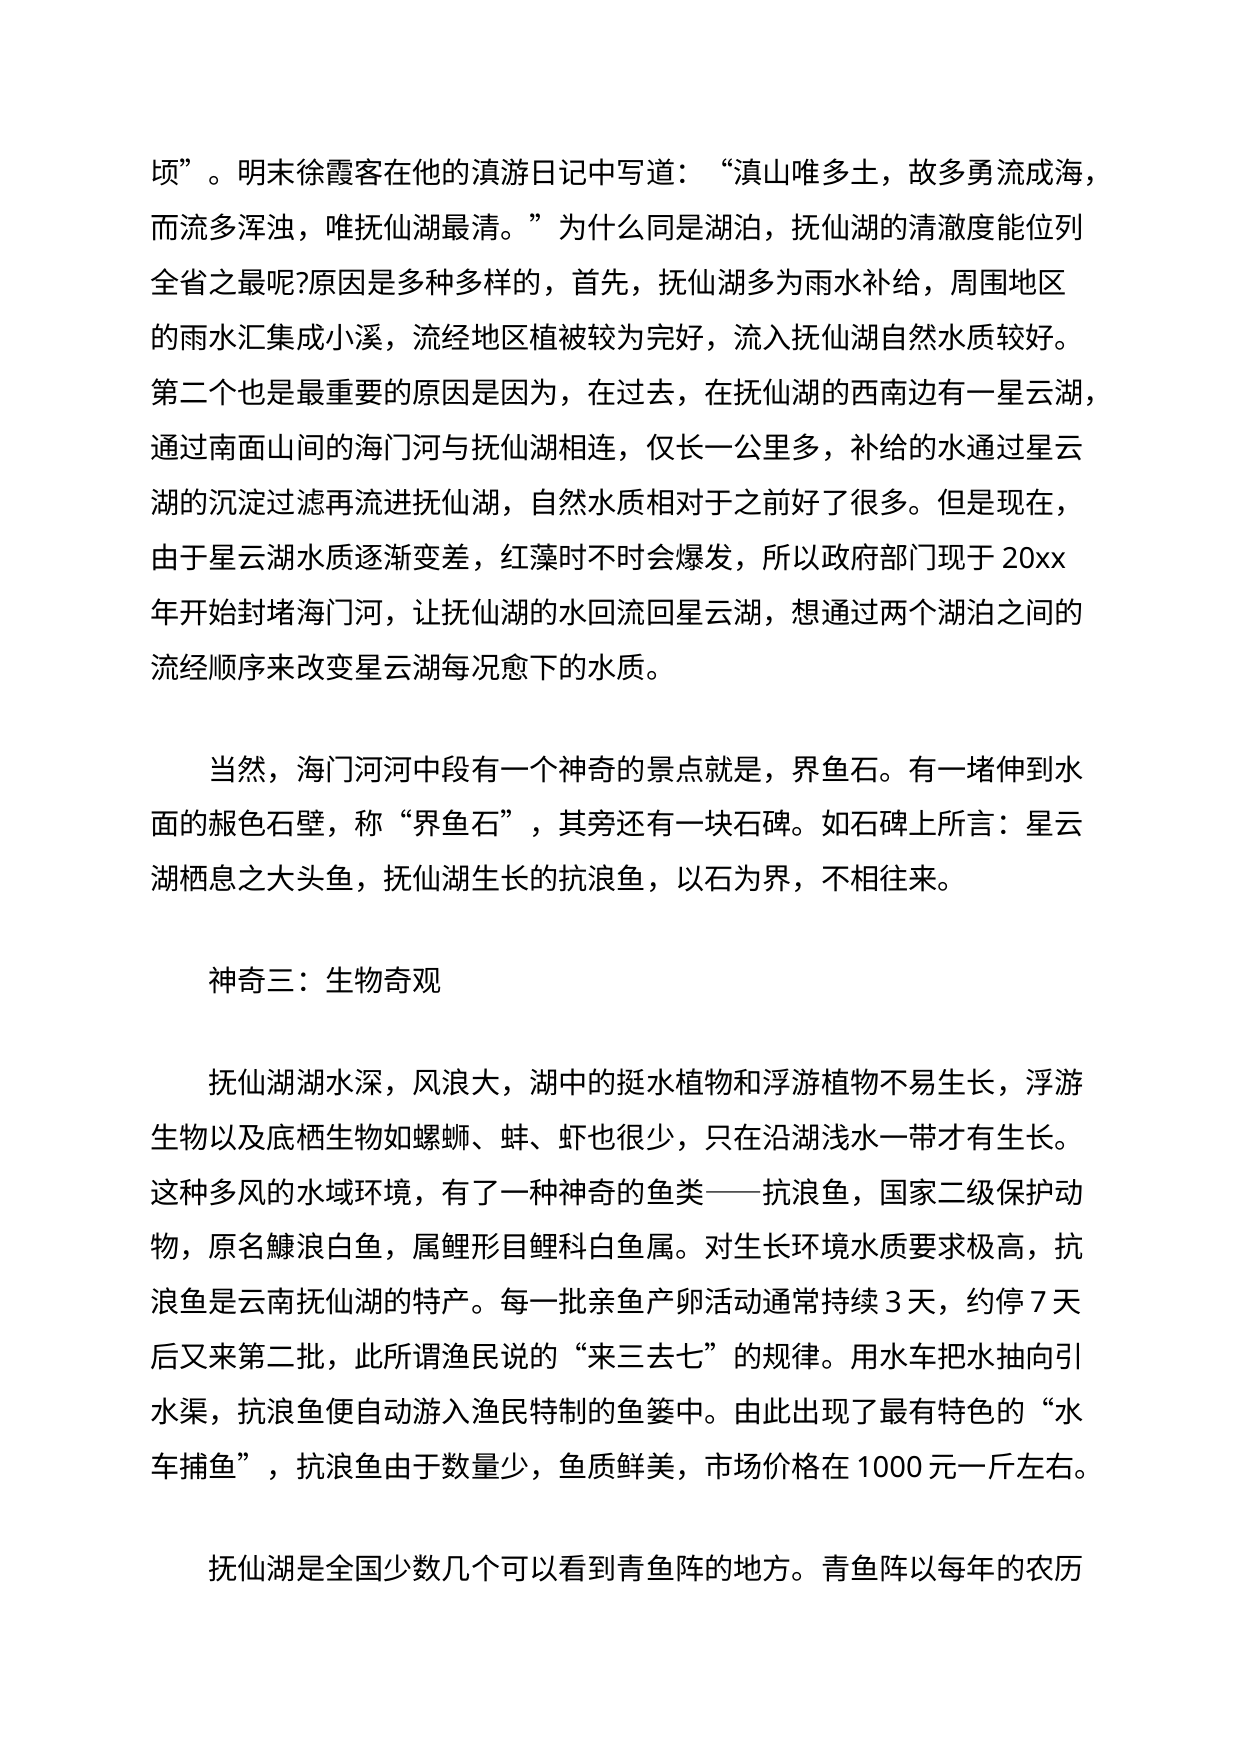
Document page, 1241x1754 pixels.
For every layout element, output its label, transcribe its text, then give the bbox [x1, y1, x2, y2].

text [150, 1546, 1090, 1588]
text 当然，海门河河中段有一个神奇的景点就是，界鱼石。有一堵伸到水面的赧色石壁，称“界鱼石”，其旁还有一块石碑。如石碑上所言：星云湖栖息之大头鱼，抚仙湖生长的抗浪鱼，以石为界，不相往来。 [150, 746, 1090, 898]
text 神奇三：生物奇观 [150, 958, 1090, 1000]
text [150, 150, 1090, 687]
text 抚仙湖湖水深，风浪大，湖中的挺水植物和浮游植物不易生长，浮游生物以及底栖生物如螺蛳、蚌、虾也很少，只在沿湖浅水一带才有生长。这种多风的水域环境，有了一种神奇的鱼类——抗浪鱼，国家二级保护动物，原名鱇浪白鱼，属鲤形目鲤科白鱼属。对生长环境水质要求极高，抗浪鱼是云南抚仙湖的特产。每一批亲鱼产卵活动通常持续3天，约停7天后又来第二批，此所谓渔民说的“来三去七”的规律。用水车把水抽向引水渠，抗浪鱼便自动游入渔民特制的鱼篓中。由此出现了最有特色的“水车捕鱼”，抗浪鱼由于数量少，鱼质鲜美，市场价格在1000元一斤左右。 [150, 1059, 1090, 1486]
